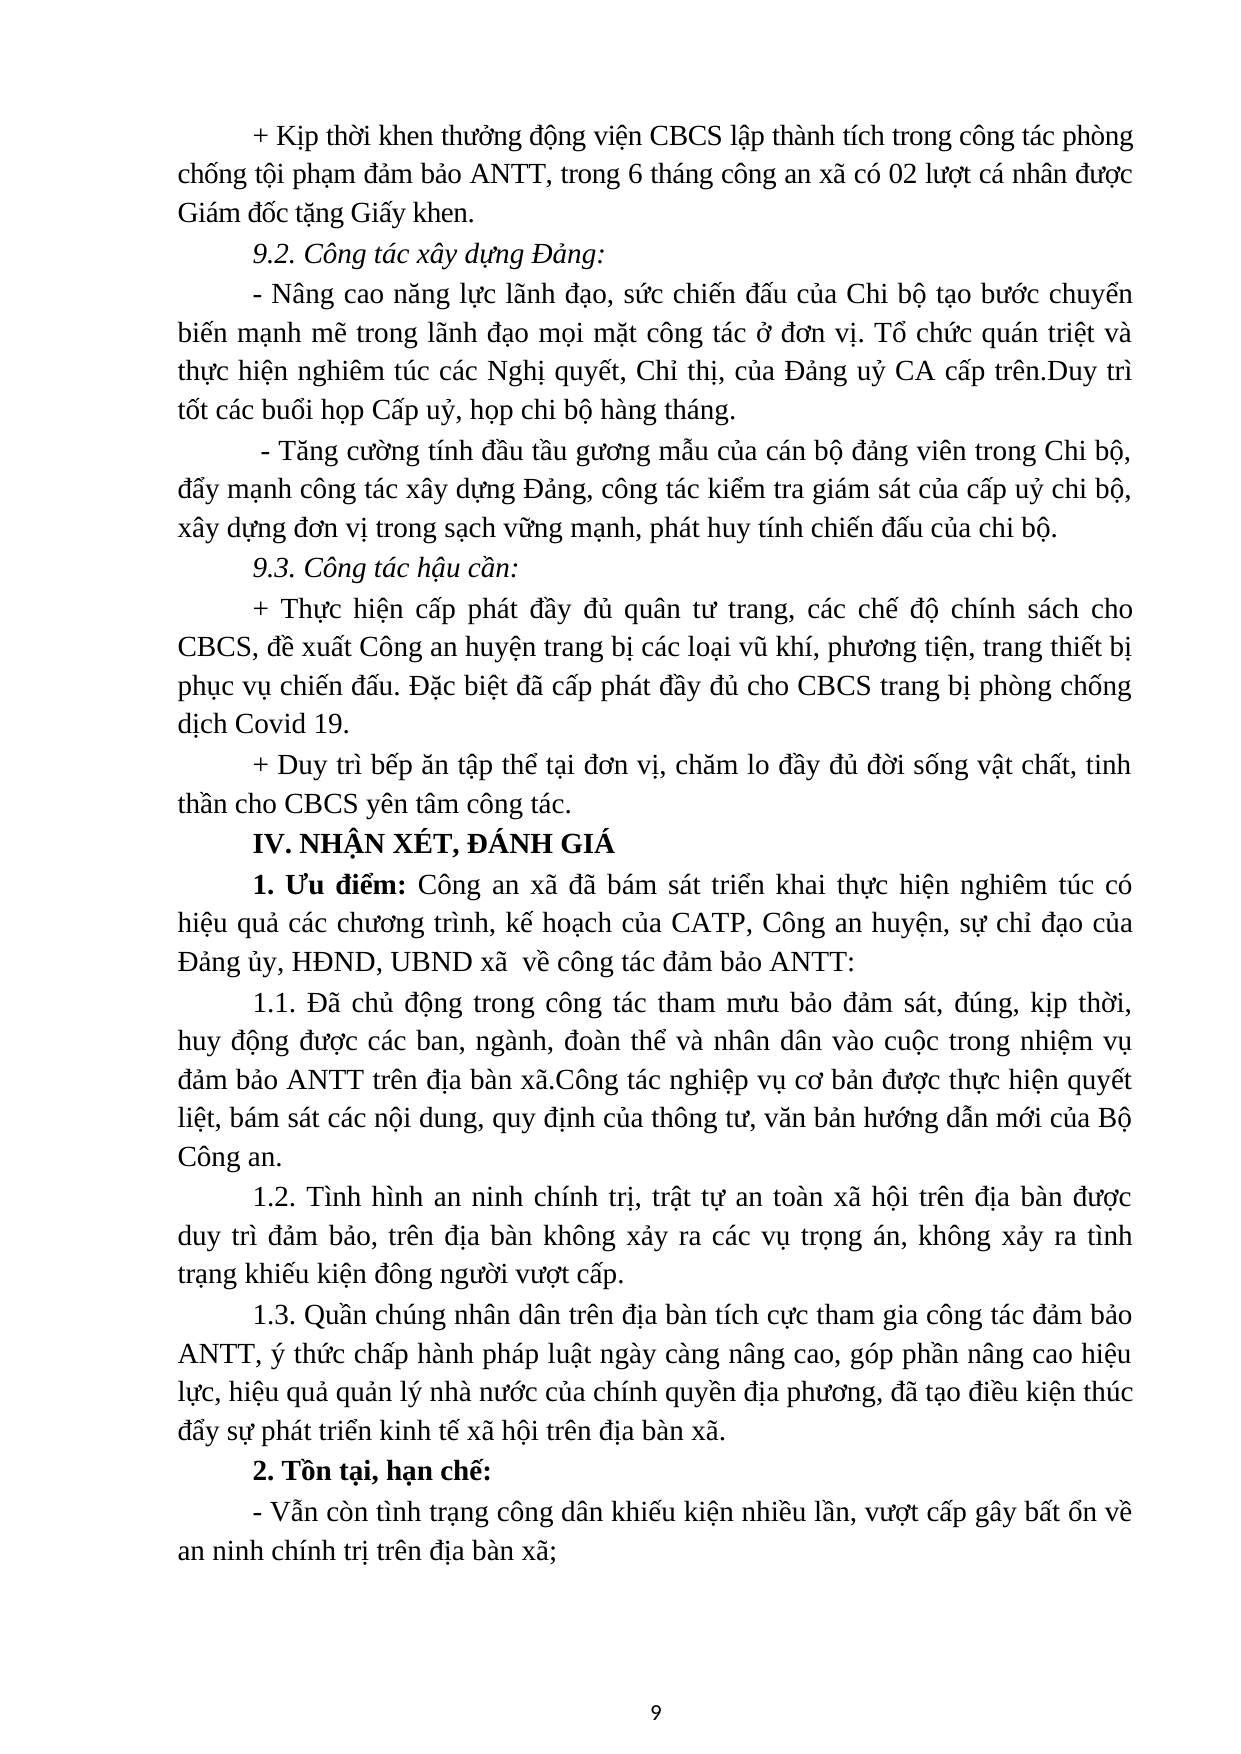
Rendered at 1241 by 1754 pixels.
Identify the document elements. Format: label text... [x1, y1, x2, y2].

text - Tăng cường tính đầu tầu gương mẫu của cán bộ đảng viên trong Chi bộ, đẩy mạnh công tác xây dựng Đảng, công tác kiểm tra giám sát của cấp uỷ chi bộ, xây dựng đơn vị trong sạch vững mạnh, phát huy tính chiến đấu của chi bộ. [177, 433, 1134, 543]
text IV. NHẬN XÉT, ĐÁNH GIÁ [177, 826, 1134, 860]
text 9.3. Công tác hậu cần: [177, 550, 1134, 584]
text + Kịp thời khen thưởng động viện CBCS lập thành tích trong công tác phòng chống tội phạm đảm bảo ANTT, trong 6 tháng công an xã có 02 lượt cá nhân được Giám đốc tặng Giấy khen. [177, 118, 1134, 229]
text 1.1. Đã chủ động trong công tác tham mưu bảo đảm sát, đúng, kịp thời, huy động được các ban, ngành, đoàn thể và nhân dân vào cuộc trong nhiệm vụ đảm bảo ANTT trên địa bàn xã.Công tác nghiệp vụ cơ bản được thực hiện quyết liệt, bám sát các nội dung, quy định của thông tư, văn bản hướng dẫn mới của Bộ Công an. [177, 985, 1134, 1172]
text 1.2. Tình hình an ninh chính trị, trật tự an toàn xã hội trên địa bàn được duy trì đảm bảo, trên địa bàn không xảy ra các vụ trọng án, không xảy ra tình trạng khiếu kiện đông người vượt cấp. [177, 1179, 1134, 1290]
text 2. Tồn tại, hạn chế: [177, 1453, 1134, 1487]
text 1.3. Quần chúng nhân dân trên địa bàn tích cực tham gia công tác đảm bảo ANTT, ý thức chấp hành pháp luật ngày càng nâng cao, góp phần nâng cao hiệu lực, hiệu quả quản lý nhà nước của chính quyền địa phương, đã tạo điều kiện thúc đẩy sự phát triển kinh tế xã hội trên địa bàn xã. [177, 1297, 1134, 1446]
text + Duy trì bếp ăn tập thể tại đơn vị, chăm lo đầy đủ đời sống vật chất, tinh thần cho CBCS yên tâm công tác. [177, 747, 1134, 819]
text 1. Ưu điểm: Công an xã đã bám sát triển khai thực hiện nghiêm túc có hiệu quả các chương trình, kế hoạch của CATP, Công an huyện, sự chỉ đạo của Đảng ủy, HĐND, UBND xã về công tác đảm bảo ANTT: [177, 867, 1134, 978]
text 9.2. Công tác xây dựng Đảng: [177, 236, 1134, 269]
text + Thực hiện cấp phát đầy đủ quân tư trang, các chế độ chính sách cho CBCS, đề xuất Công an huyện trang bị các loại vũ khí, phương tiện, trang thiết bị phục vụ chiến đấu. Đặc biệt đã cấp phát đầy đủ cho CBCS trang bị phòng chống dịch Covid 19. [177, 591, 1134, 740]
text - Vẫn còn tình trạng công dân khiếu kiện nhiều lần, vượt cấp gây bất ổn về an ninh chính trị trên địa bàn xã; [177, 1494, 1134, 1566]
text - Nâng cao năng lực lãnh đạo, sức chiến đấu của Chi bộ tạo bước chuyển biến mạnh mẽ trong lãnh đạo mọi mặt công tác ở đơn vị. Tổ chức quán triệt và thực hiện nghiêm túc các Nghị quyết, Chỉ thị, của Đảng uỷ CA cấp trên.Duy trì tốt các buổi họp Cấp uỷ, họp chi bộ hàng tháng. [177, 276, 1134, 426]
